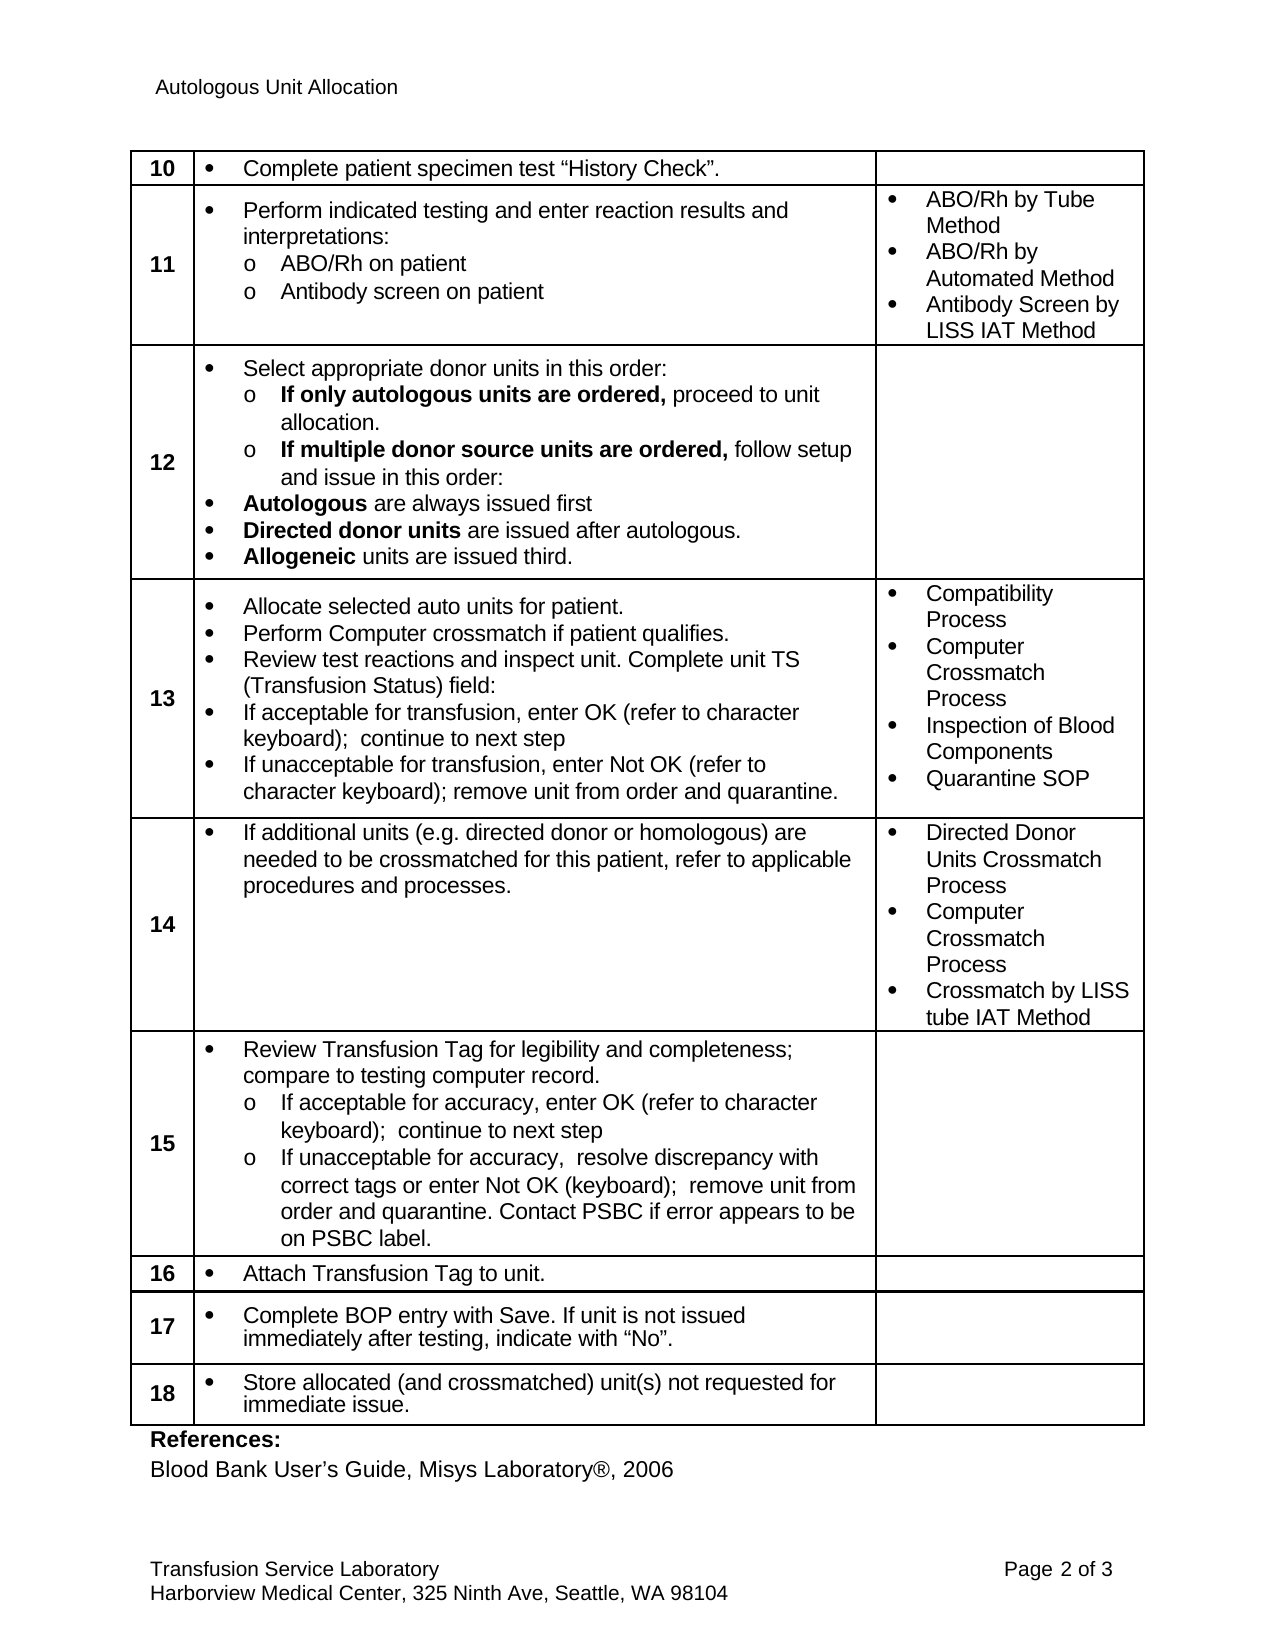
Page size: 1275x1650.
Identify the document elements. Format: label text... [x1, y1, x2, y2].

table_cell Review Transfusion Tag for legibility and completeness; compare to testing computer record. If acceptable for accuracy, enter OK (refer to character keyboard); continue to next step If unacceptable for accuracy, resolve discrepancy with correct tags or enter Not OK (keyboard); remove unit from order and quarantine. Contact PSBC if error appears to be on PSBC label. [195, 1032, 875, 1255]
table_cell Store allocated (and crossmatched) unit(s) not requested for immediate issue. [195, 1365, 875, 1424]
table_cell Directed Donor Units Crossmatch Process Computer Crossmatch Process Crossmatch by LISS tube IAT Method [877, 819, 1143, 1030]
table_cell ABO/Rh by Tube Method ABO/Rh by Automated Method Antibody Screen by LISS IAT Method [877, 186, 1143, 344]
table_cell Perform indicated testing and enter reaction results and interpretations: ABO/Rh on patient Antibody screen on patient [195, 186, 875, 344]
text References: [150, 1426, 1125, 1452]
table_cell [877, 1257, 1143, 1290]
text Blood Bank User’s Guide, Misys Laboratory®, 2006 [150, 1456, 1125, 1482]
table_cell 15 [132, 1032, 193, 1255]
table_cell Select appropriate donor units in this order: If only autologous units are ordered, proceed to unit allocation. If multiple donor source units are ordered, follow setup and issue in this order: Autologous are always issued first Directed donor units are issued after autologous. Allogeneic units are issued third. [195, 346, 875, 578]
table_cell [877, 1293, 1143, 1363]
table_cell [877, 152, 1143, 183]
table_cell [877, 346, 1143, 578]
table_cell 13 [132, 580, 193, 817]
table_cell 18 [132, 1365, 193, 1424]
table_cell If additional units (e.g. directed donor or homologous) are needed to be crossmatched for this patient, refer to applicable procedures and processes. [195, 819, 875, 1030]
table_cell 11 [132, 186, 193, 344]
table_cell Compatibility Process Computer Crossmatch Process Inspection of Blood Components Quarantine SOP [877, 580, 1143, 817]
table_cell 10 [132, 152, 193, 183]
table_cell Allocate selected auto units for patient. Perform Computer crossmatch if patient qualifies. Review test reactions and inspect unit. Complete unit TS (Transfusion Status) field: If acceptable for transfusion, enter OK (refer to character keyboard); continue to next step If unacceptable for transfusion, enter Not OK (refer to character keyboard); remove unit from order and quarantine. [195, 580, 875, 817]
table_cell 17 [132, 1293, 193, 1363]
table_cell Attach Transfusion Tag to unit. [195, 1257, 875, 1290]
table_cell Complete patient specimen test “History Check”. [195, 152, 875, 183]
table_cell [877, 1032, 1143, 1255]
table_cell [877, 1365, 1143, 1424]
table_cell 12 [132, 346, 193, 578]
table_cell 16 [132, 1257, 193, 1290]
table_cell Complete BOP entry with Save. If unit is not issued immediately after testing, indicate with “No”. [195, 1293, 875, 1363]
table_cell 14 [132, 819, 193, 1030]
